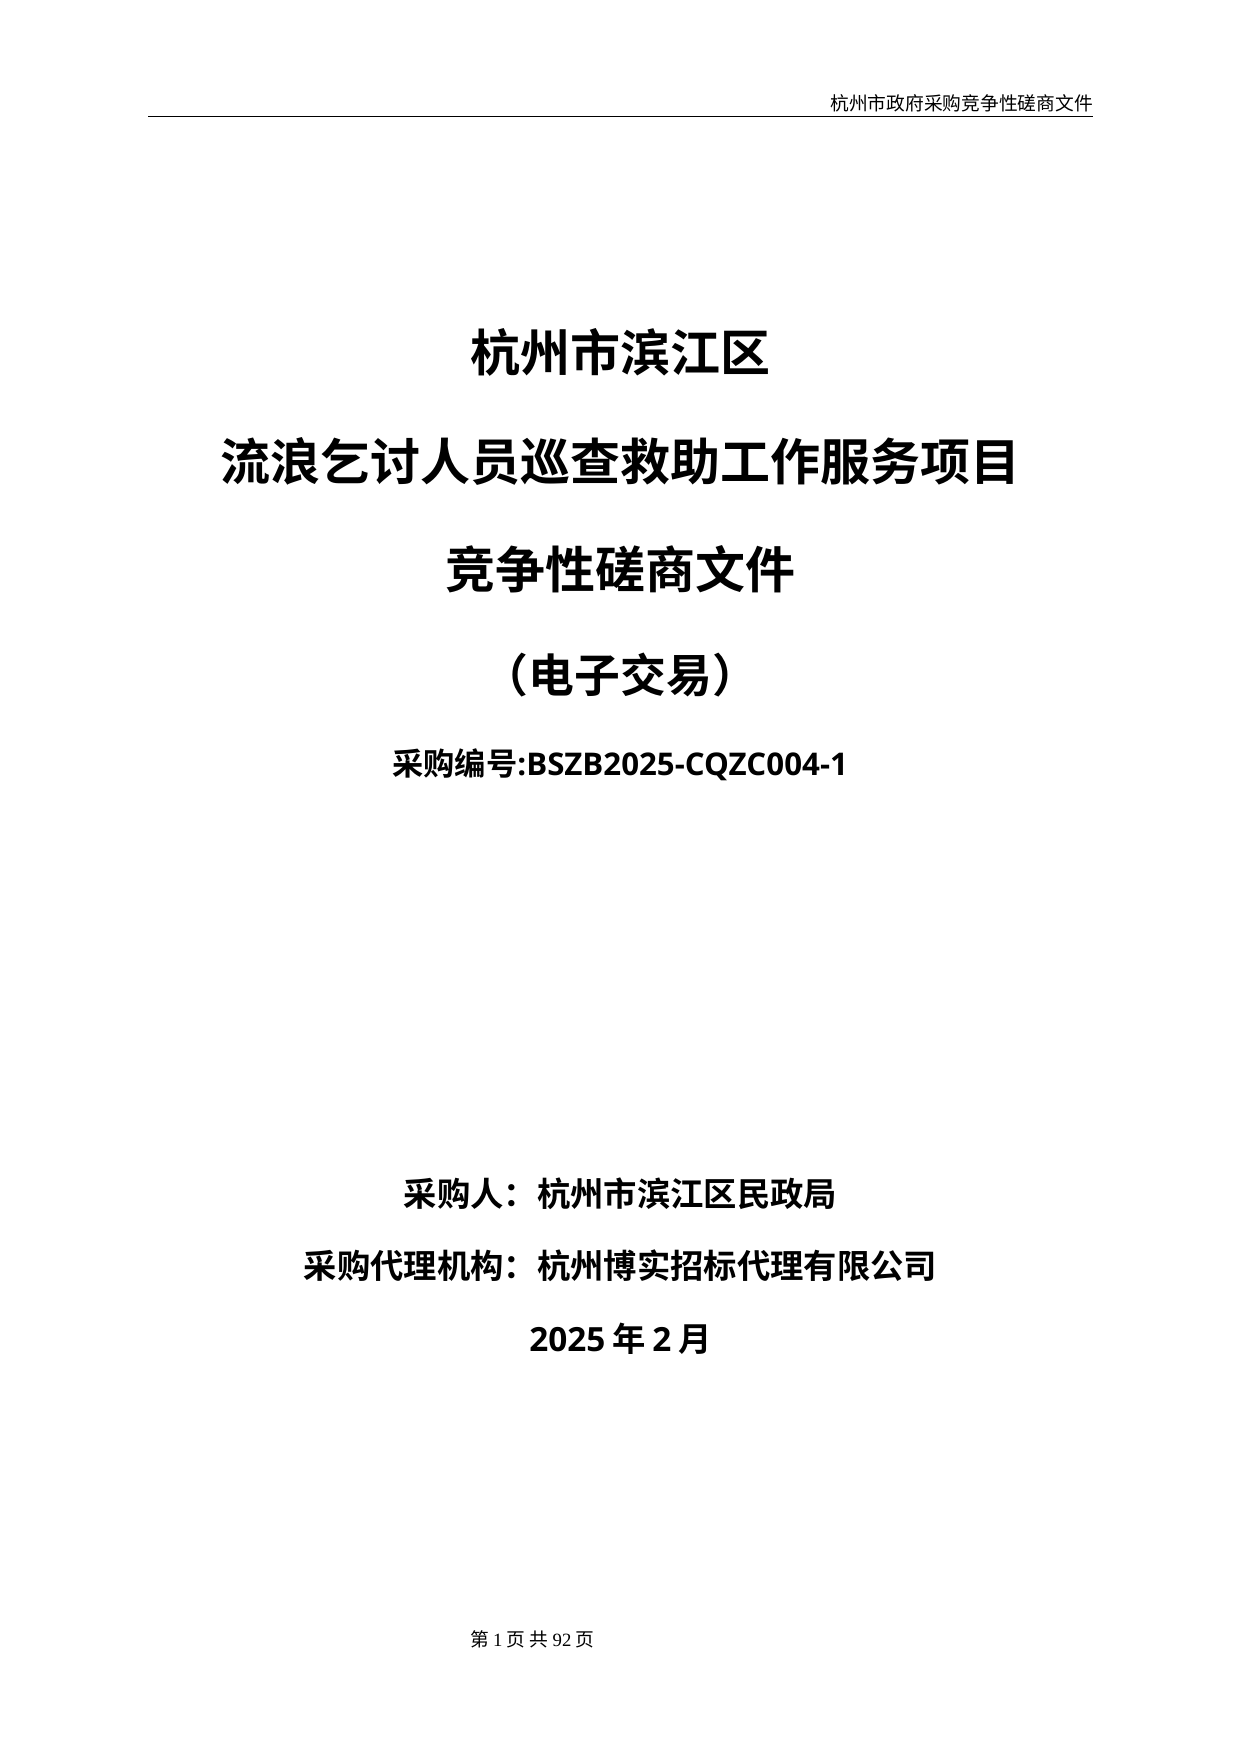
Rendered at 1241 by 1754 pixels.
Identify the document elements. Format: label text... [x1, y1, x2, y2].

text 采购编号:BSZB2025-CQZC004-1 [148, 739, 1093, 784]
text 采购代理机构：杭州博实招标代理有限公司 [148, 1240, 1093, 1288]
text 杭州市滨江区 [148, 314, 1093, 386]
text 2025年2月 [148, 1313, 1093, 1361]
text 采购人：杭州市滨江区民政局 [148, 1168, 1093, 1216]
text 竞争性磋商文件 [148, 531, 1093, 603]
text 流浪乞讨人员巡查救助工作服务项目 [148, 422, 1093, 495]
text （电子交易） [148, 639, 1093, 706]
